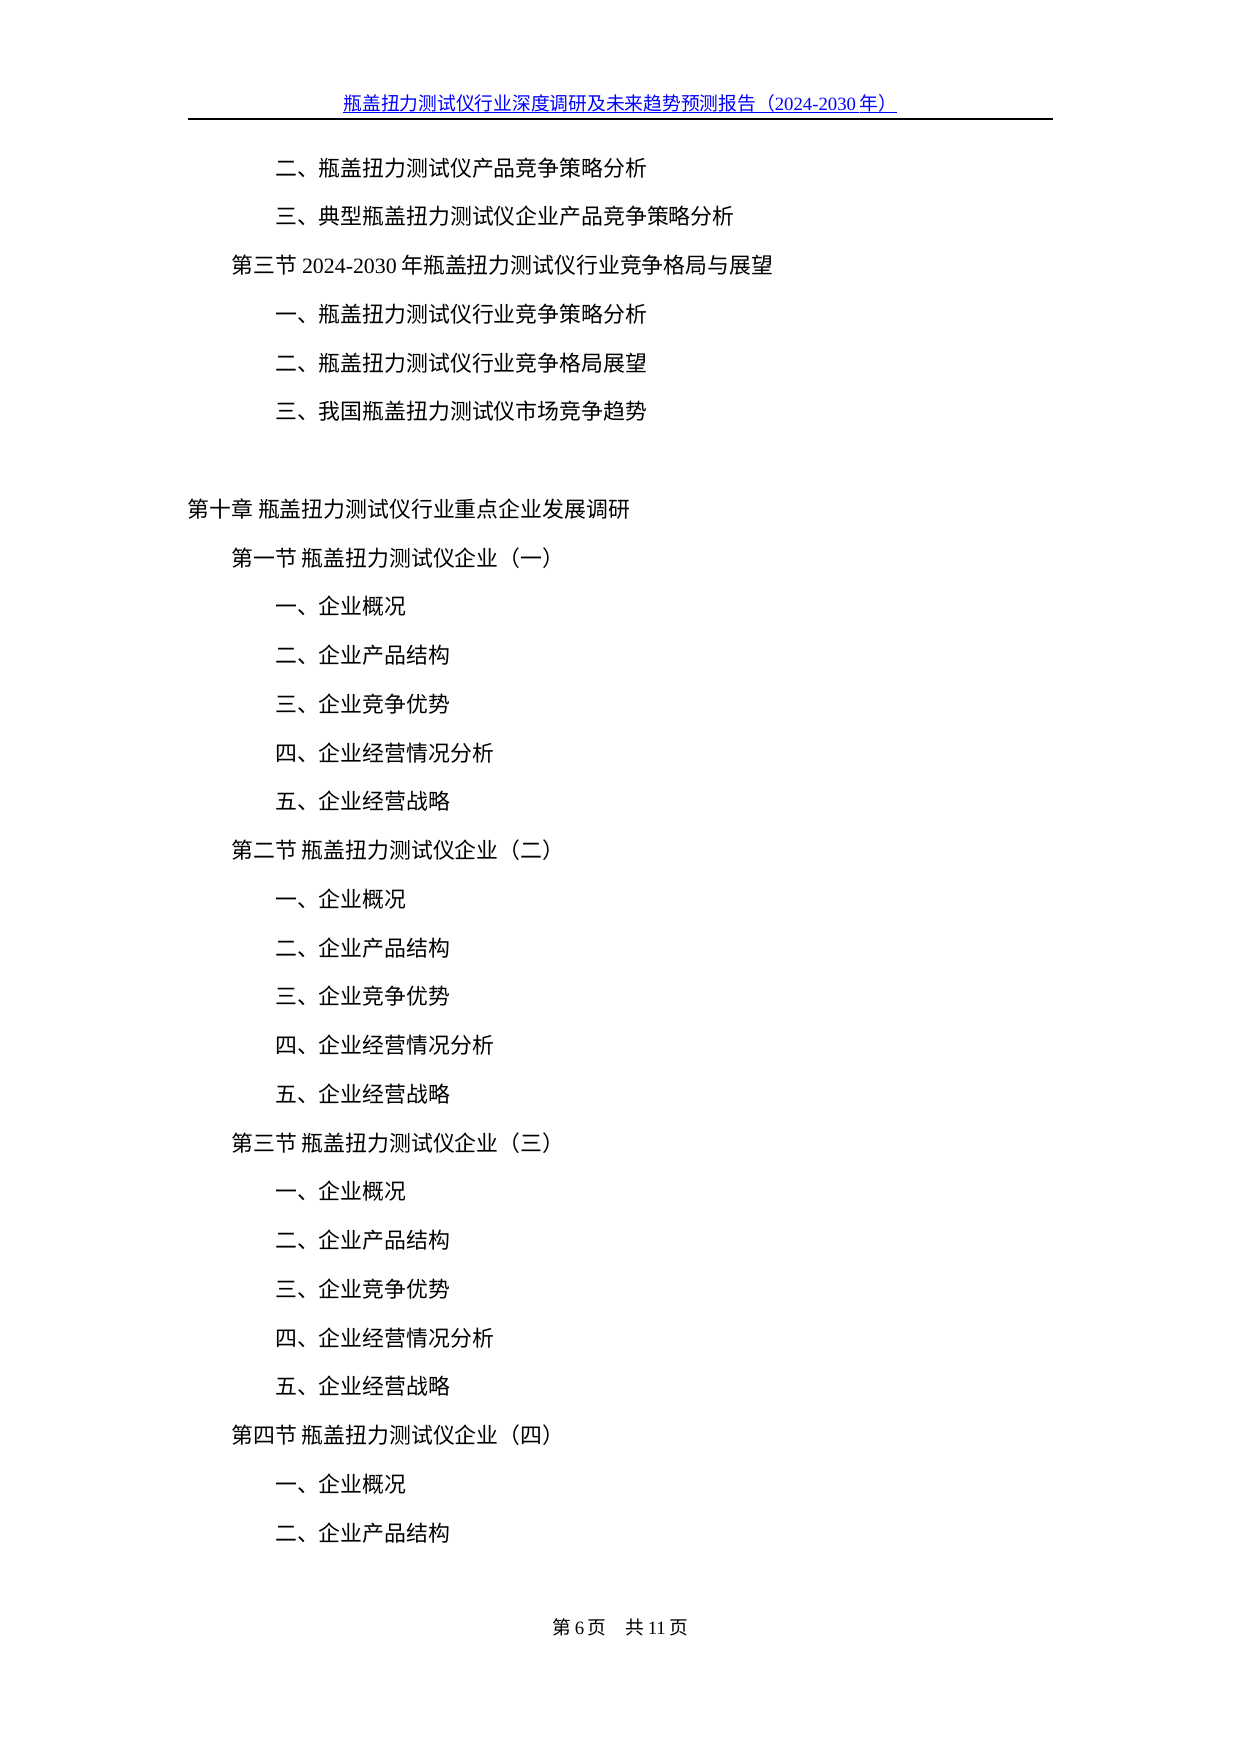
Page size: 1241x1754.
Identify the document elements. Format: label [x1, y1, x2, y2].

text [187, 150, 1053, 1548]
